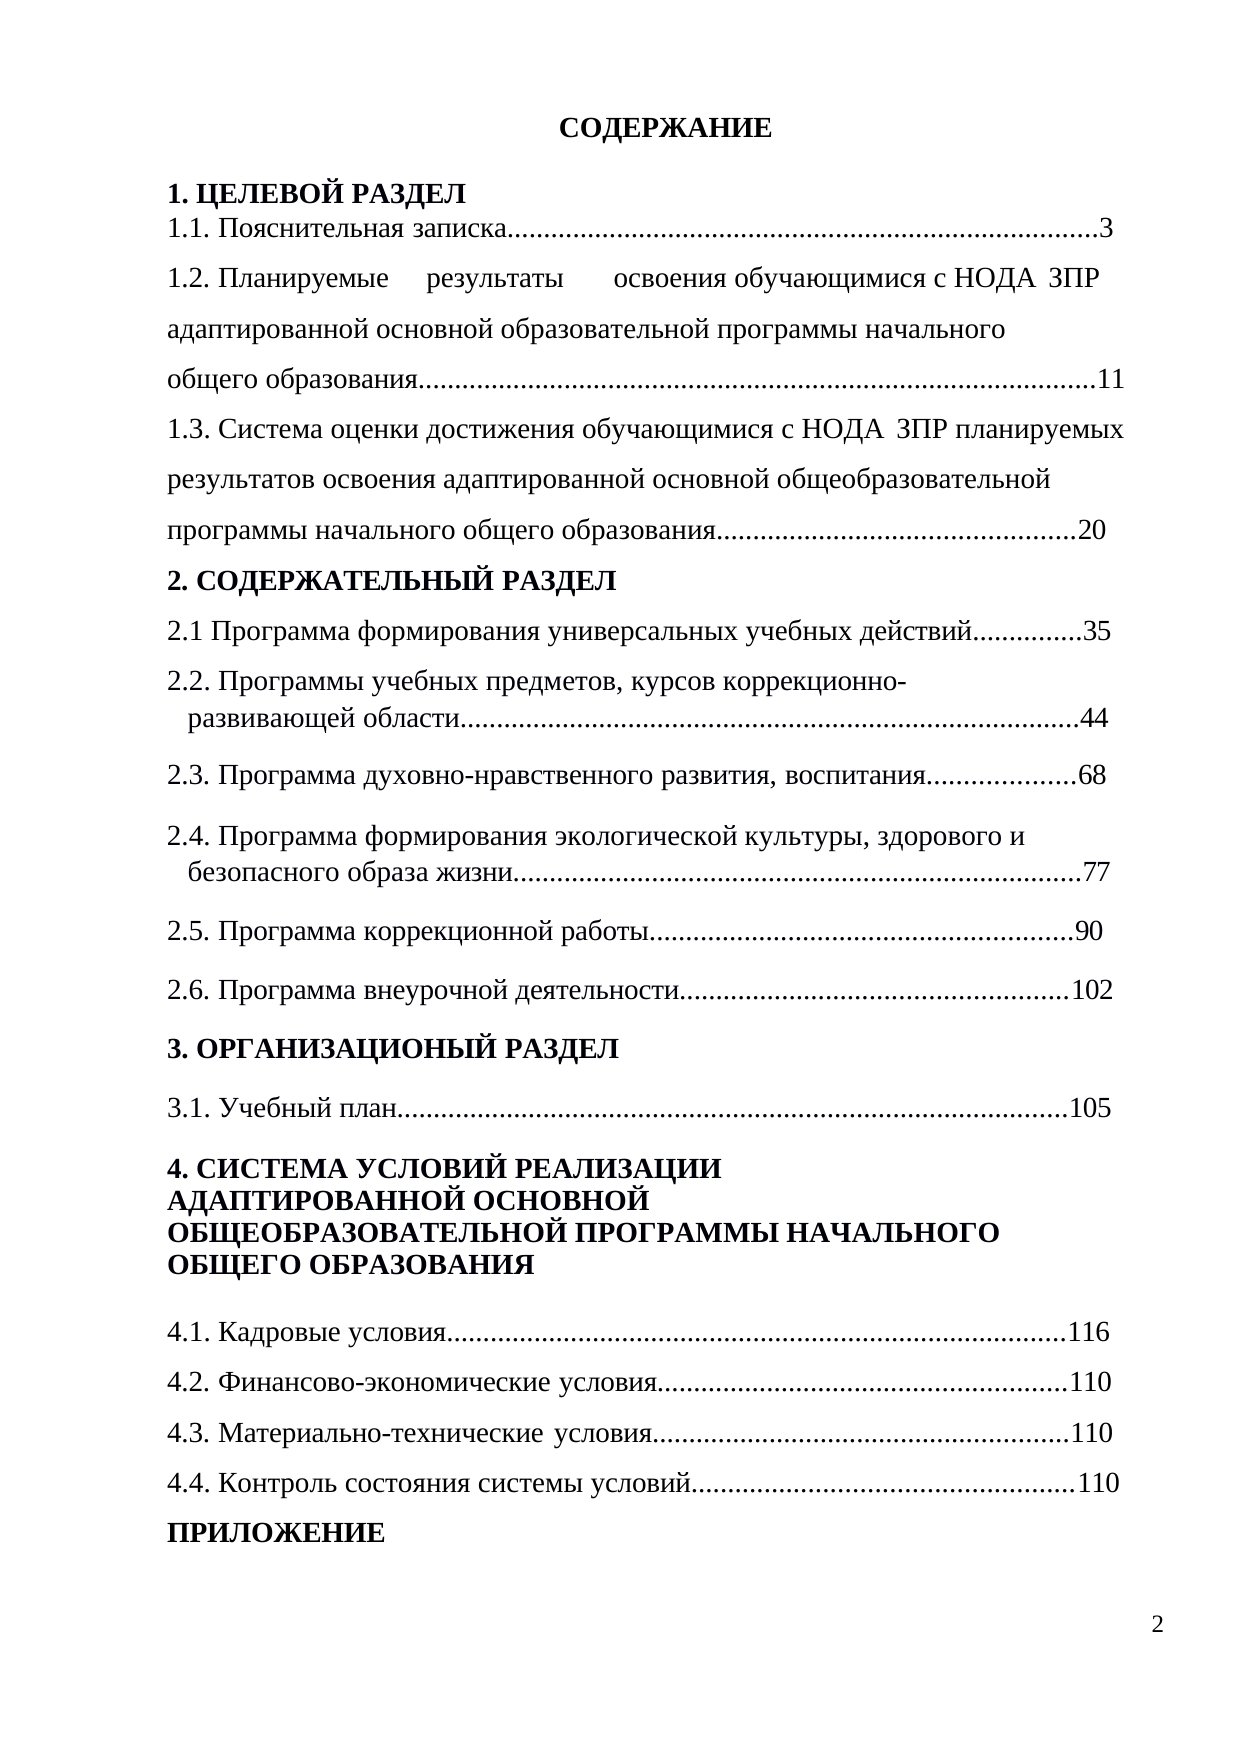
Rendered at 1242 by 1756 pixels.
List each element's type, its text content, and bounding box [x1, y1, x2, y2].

list ЦЕЛЕВОЙ РАЗДЕЛ [167, 177, 1168, 210]
subtitle СОДЕРЖАНИЕ [164, 110, 1168, 144]
